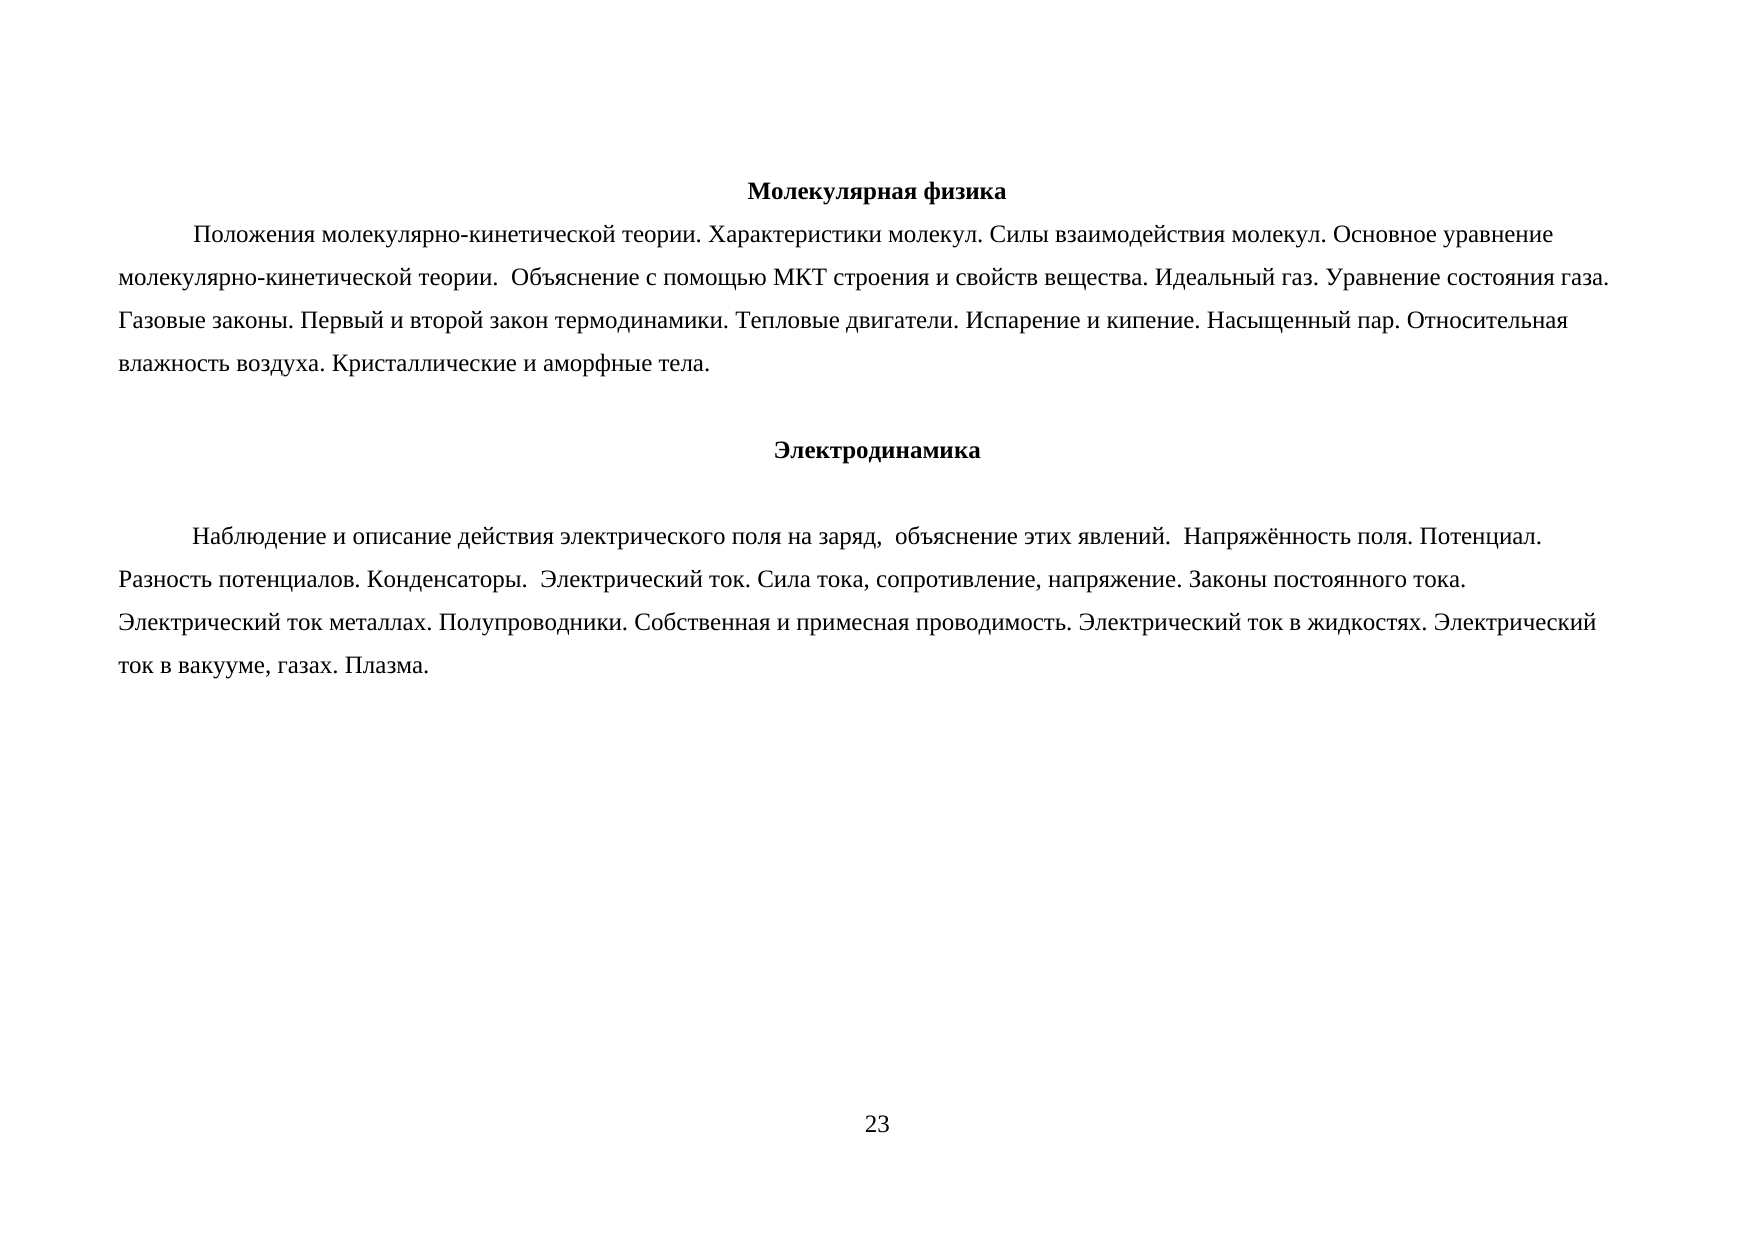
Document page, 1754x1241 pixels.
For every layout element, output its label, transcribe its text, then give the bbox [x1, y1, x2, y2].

text Положения молекулярно-кинетической теории. Характеристики молекул. Силы взаимодействия молекул. Основное уравнение молекулярно-кинетической теории. Объяснение с помощью МКТ строения и свойств вещества. Идеальный газ. Уравнение состояния газа. Газовые законы. Первый и второй закон термодинамики. Тепловые двигатели. Испарение и кипение. Насыщенный пар. Относительная влажность воздуха. Кристаллические и аморфные тела. [118, 219, 1636, 377]
text Наблюдение и описание действия электрического поля на заряд, объяснение этих явлений. Напряжённость поля. Потенциал. Разность потенциалов. Конденсаторы. Электрический ток. Сила тока, сопротивление, напряжение. Законы постоянного тока. Электрический ток металлах. Полупроводники. Собственная и примесная проводимость. Электрический ток в жидкостях. Электрический ток в вакууме, газах. Плазма. [118, 521, 1636, 679]
text Электродинамика [118, 435, 1636, 463]
text Молекулярная физика [118, 176, 1636, 205]
